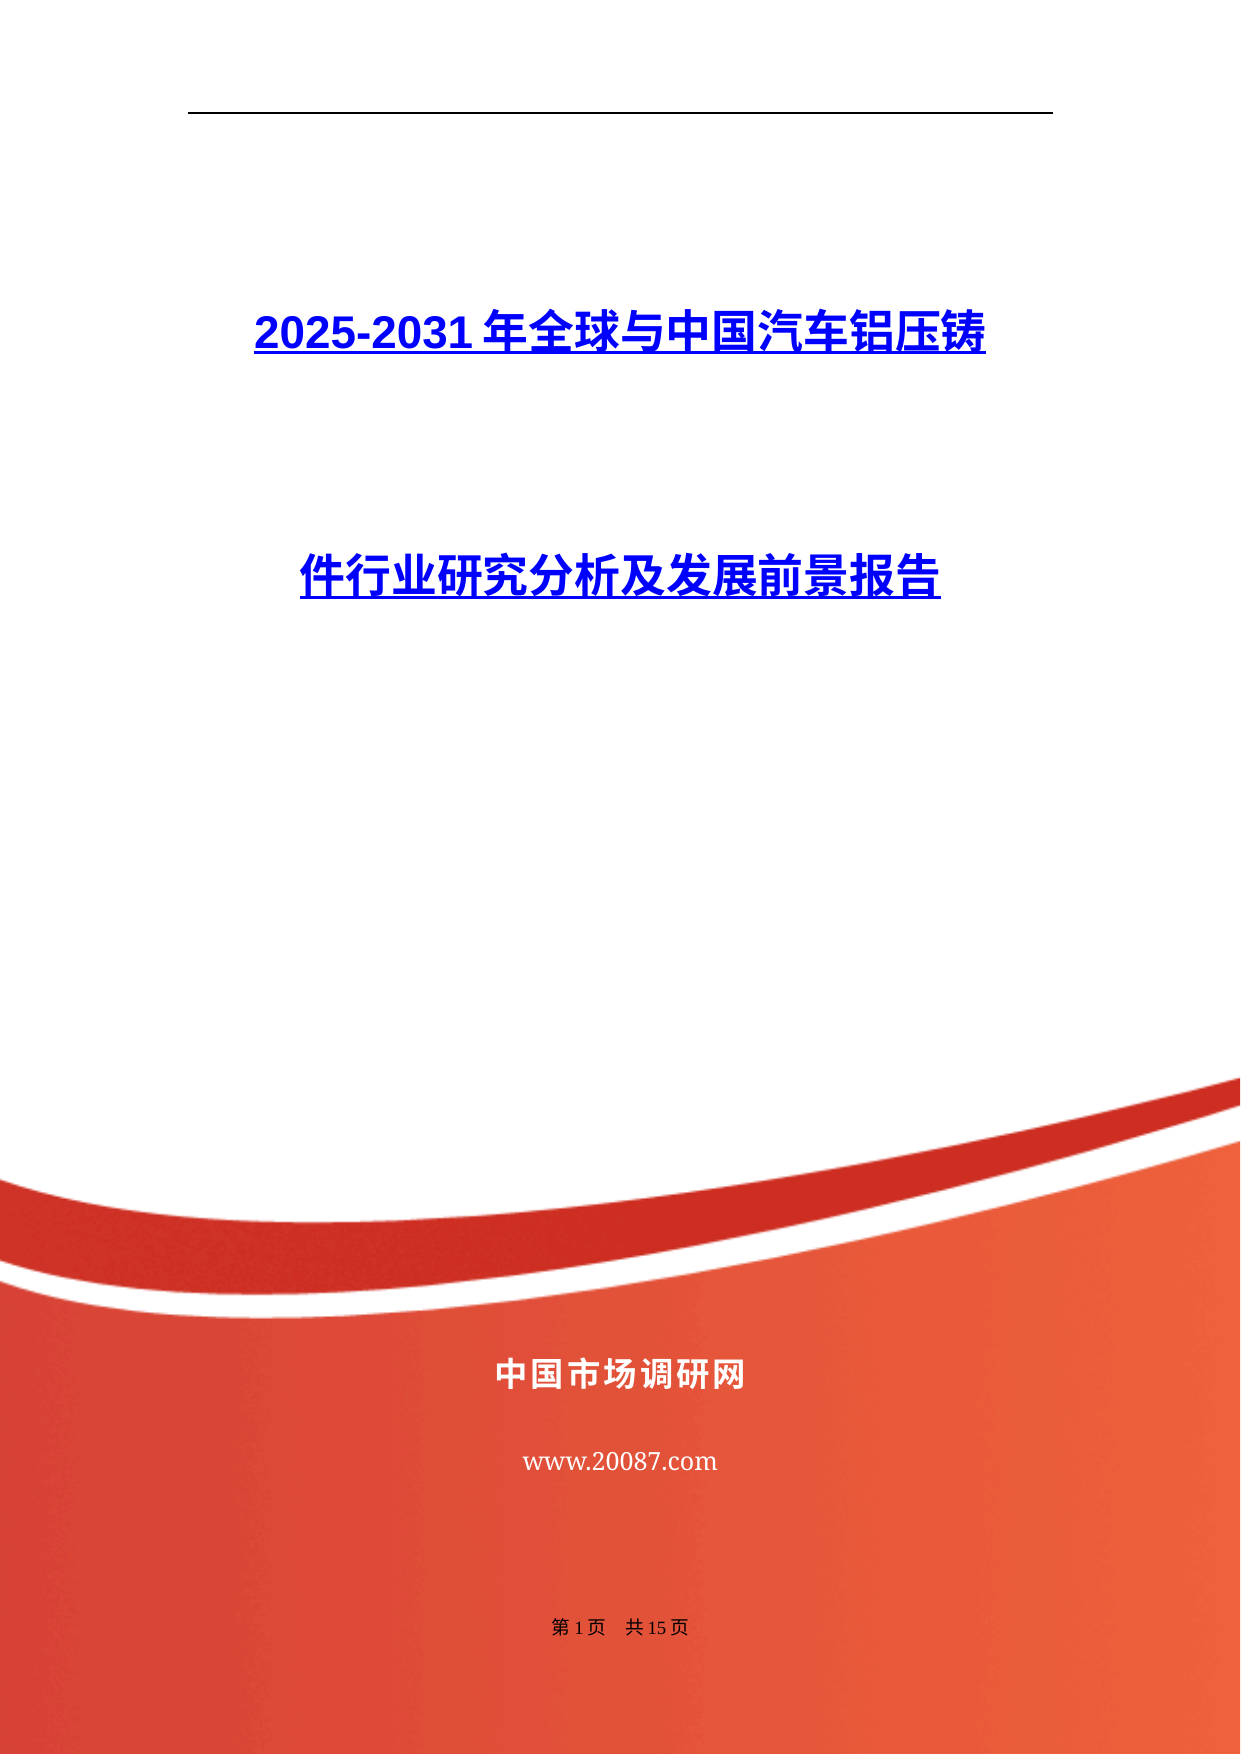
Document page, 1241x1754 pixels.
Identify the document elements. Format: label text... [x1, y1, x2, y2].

text www.20087.com [187, 1428, 1053, 1493]
table_header 2025-2031年全球与中国汽车铝压铸件行业研究分析及发展前景报告 [188, 207, 1053, 773]
picture [0, 1006, 1241, 1754]
subtitle 中国市场调研网 [187, 1339, 1053, 1404]
